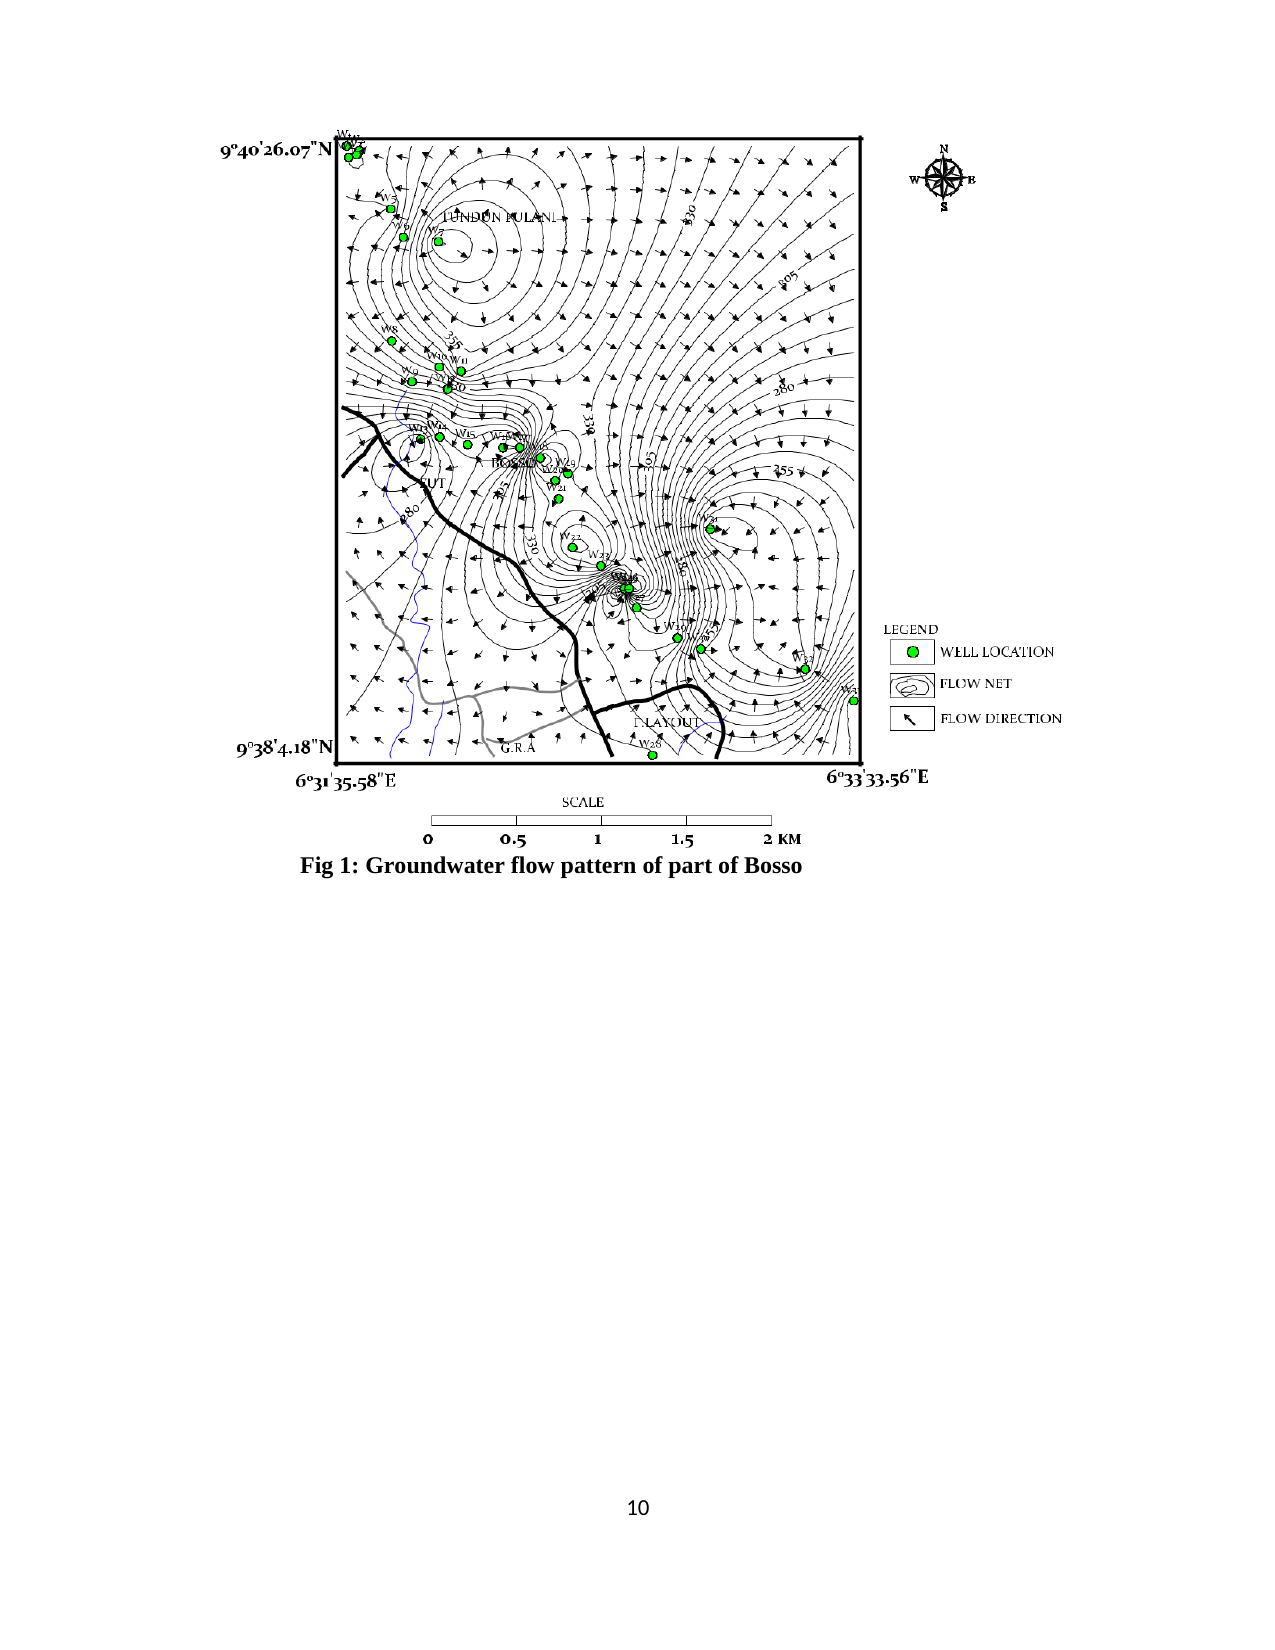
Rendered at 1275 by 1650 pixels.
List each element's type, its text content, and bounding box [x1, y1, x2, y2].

text 10 [150, 1493, 1125, 1521]
picture [220, 130, 1062, 848]
text Fig 1: Groundwater flow pattern of part of Bosso [300, 851, 1125, 879]
